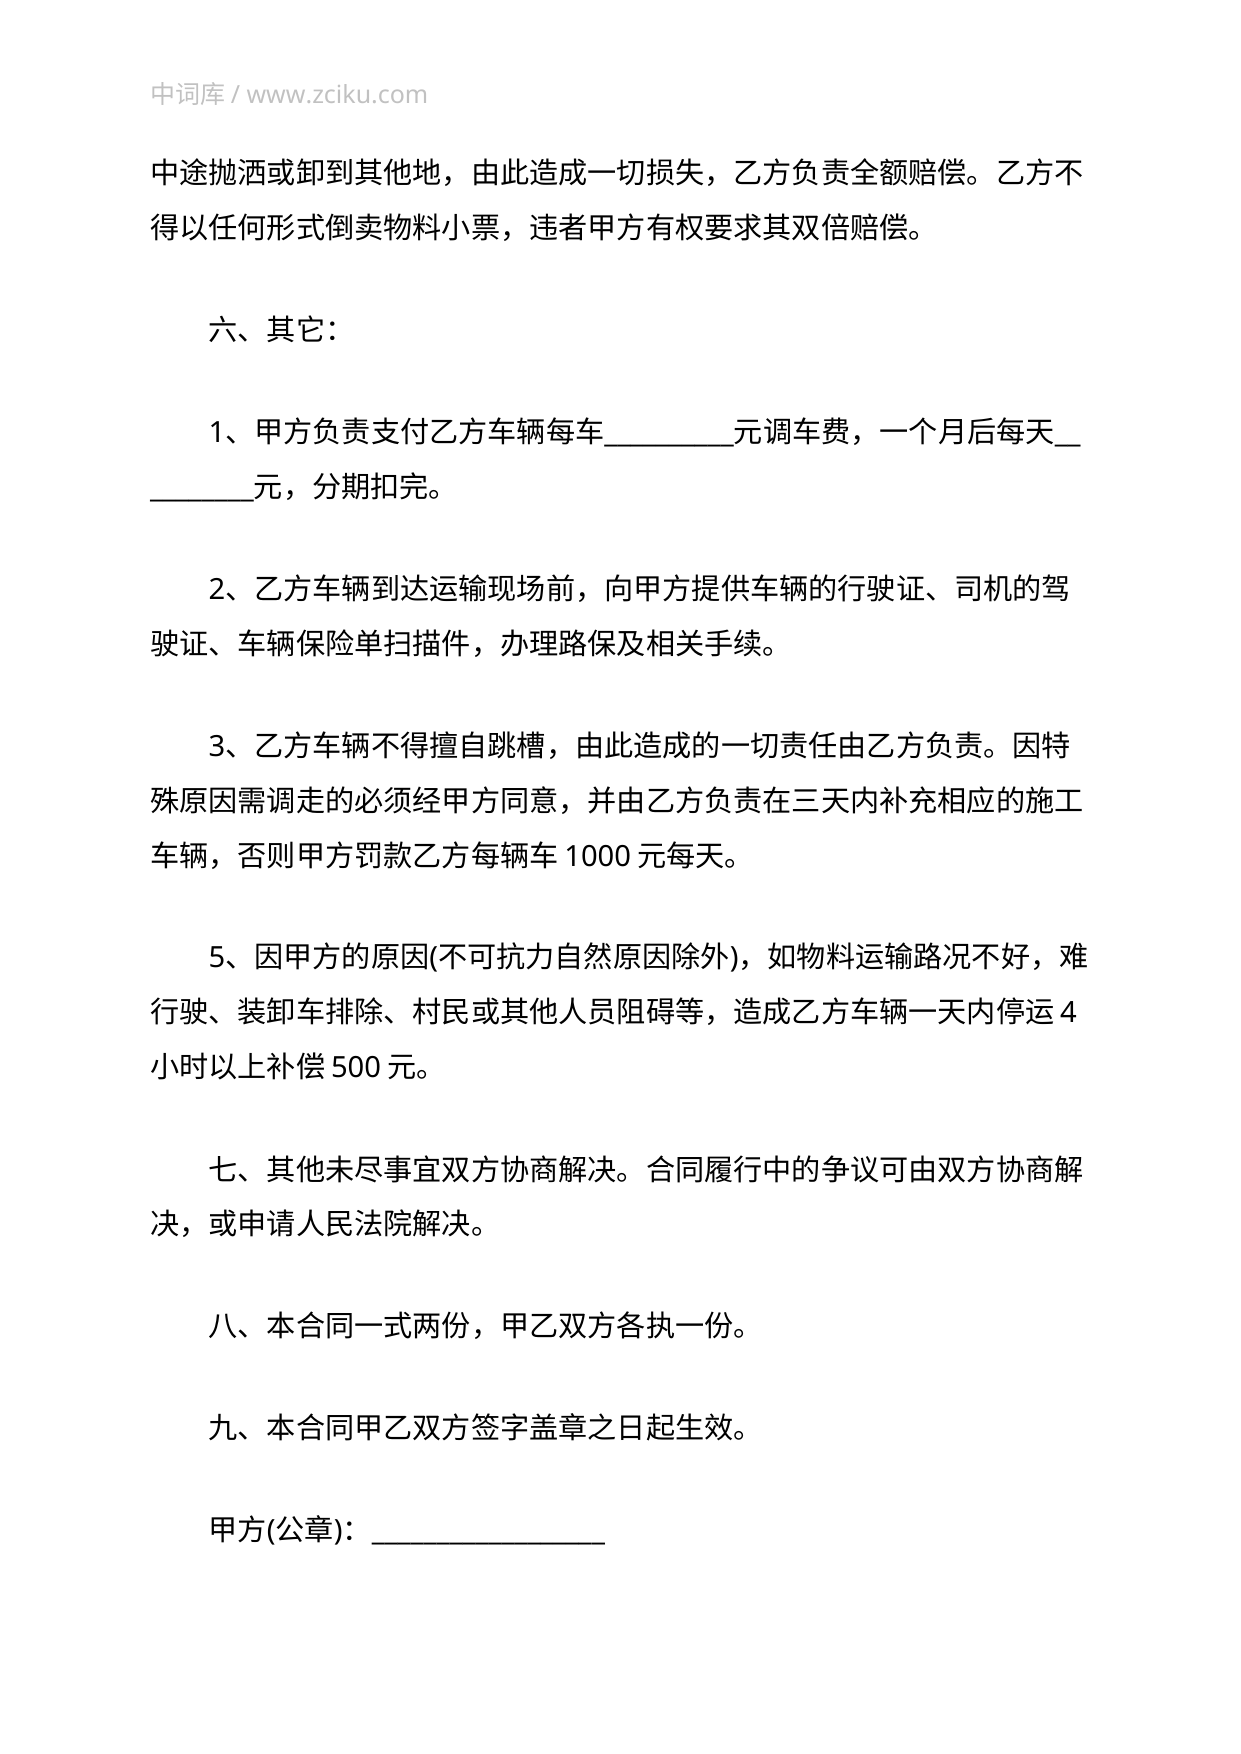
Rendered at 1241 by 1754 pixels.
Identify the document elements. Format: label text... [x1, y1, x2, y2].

text 3、乙方车辆不得擅自跳槽，由此造成的一切责任由乙方负责。因特殊原因需调走的必须经甲方同意，并由乙方负责在三天内补充相应的施工车辆，否则甲方罚款乙方每辆车1000元每天。 [150, 722, 1090, 874]
text 九、本合同甲乙双方签字盖章之日起生效。 [150, 1404, 1090, 1447]
text 八、本合同一式两份，甲乙双方各执一份。 [150, 1303, 1090, 1345]
text 5、因甲方的原因(不可抗力自然原因除外)，如物料运输路况不好，难行驶、装卸车排除、村民或其他人员阻碍等，造成乙方车辆一天内停运4小时以上补偿500元。 [150, 934, 1090, 1086]
text 2、乙方车辆到达运输现场前，向甲方提供车辆的行驶证、司机的驾驶证、车辆保险单扫描件，办理路保及相关手续。 [150, 565, 1090, 663]
text 甲方(公章)：__________________ [150, 1506, 1090, 1549]
text 1、甲方负责支付乙方车辆每车__________元调车费，一个月后每天__________元，分期扣完。 [150, 408, 1090, 506]
text 七、其他未尽事宜双方协商解决。合同履行中的争议可由双方协商解决，或申请人民法院解决。 [150, 1146, 1090, 1243]
text 六、其它： [150, 307, 1090, 349]
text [150, 150, 1090, 247]
